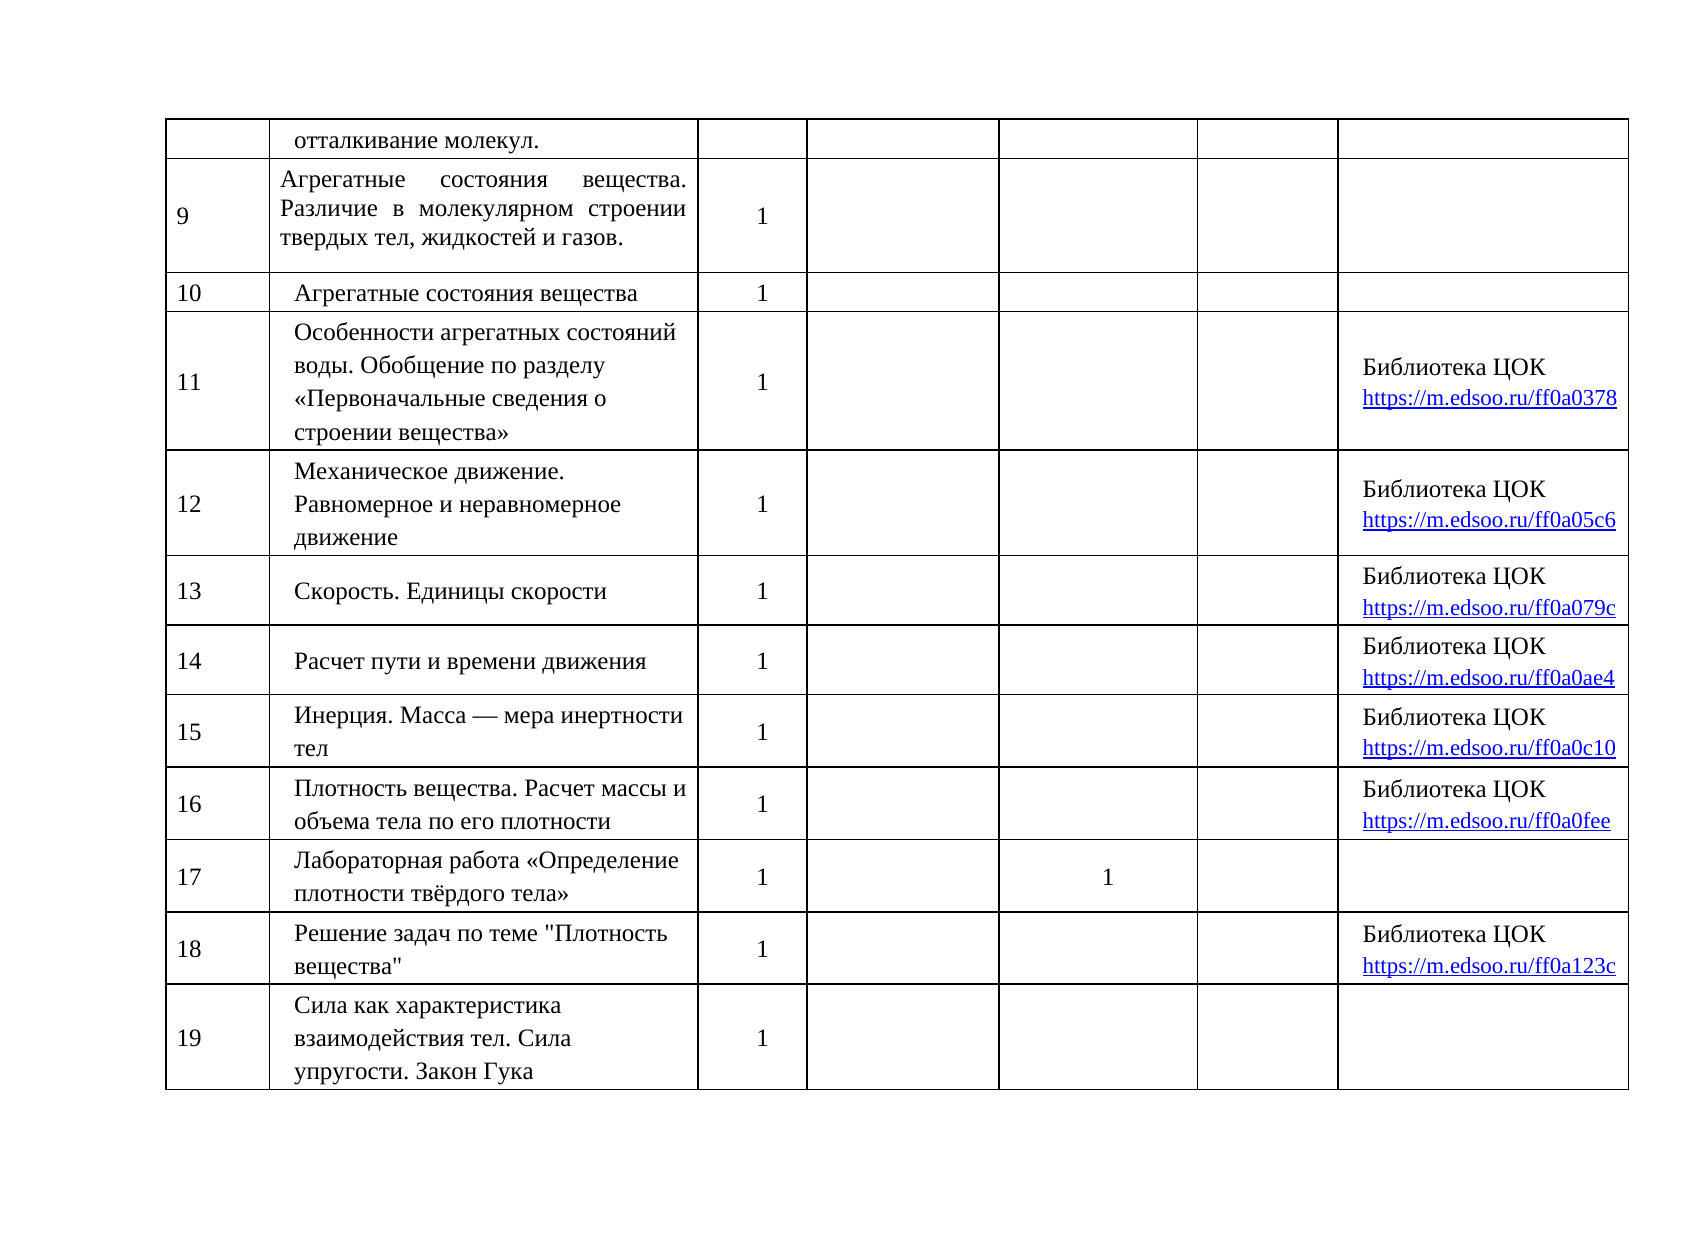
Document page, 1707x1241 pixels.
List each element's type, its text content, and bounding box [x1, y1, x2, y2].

table_cell [1198, 985, 1337, 1089]
table_cell 1 [699, 312, 806, 449]
table_cell Агрегатные состояния вещества. Различие в молекулярном строении твердых тел, жидкостей и газов. [270, 159, 697, 271]
table_cell [1339, 985, 1628, 1089]
table_cell [808, 273, 998, 311]
table_cell Библиотека ЦОК https://m.edsoo.ru/ff0a123c [1339, 913, 1628, 983]
table_cell Скорость. Единицы скорости [270, 556, 697, 624]
table_cell [808, 159, 998, 271]
table_cell Расчет пути и времени движения [270, 626, 697, 694]
table_cell [1000, 768, 1197, 838]
table_cell [1339, 120, 1628, 157]
table_cell [808, 985, 998, 1089]
table_cell 1 [699, 913, 806, 983]
table_cell [1000, 556, 1197, 624]
table_cell [808, 556, 998, 624]
table_cell [808, 451, 998, 554]
table_cell [1339, 840, 1628, 911]
table_cell 1 [699, 695, 806, 766]
table_cell [1198, 451, 1337, 554]
table_cell [1000, 120, 1197, 157]
table_cell [1000, 312, 1197, 449]
table_cell Библиотека ЦОК https://m.edsoo.ru/ff0a05c6 [1339, 451, 1628, 554]
table_cell 1 [699, 159, 806, 271]
table_cell [1198, 312, 1337, 449]
table_cell [1000, 913, 1197, 983]
table_cell 8 [167, 120, 269, 157]
table_cell 1 [699, 451, 806, 554]
table_cell 13 [167, 556, 269, 624]
table_cell 17 [167, 840, 269, 911]
table_cell 18 [167, 913, 269, 983]
table_cell Механическое движение. Равномерное и неравномерное движение [270, 451, 697, 554]
table_cell [808, 840, 998, 911]
table_cell 10 [167, 273, 269, 311]
table_cell Библиотека ЦОК https://m.edsoo.ru/ff0a0c10 [1339, 695, 1628, 766]
table_cell Решение задач по теме "Плотность вещества" [270, 913, 697, 983]
table_cell [808, 120, 998, 157]
table_cell 1 [1000, 840, 1197, 911]
table_cell [1198, 556, 1337, 624]
table_cell Библиотека ЦОК https://m.edsoo.ru/ff0a0ae4 [1339, 626, 1628, 694]
table_cell Библиотека ЦОК https://m.edsoo.ru/ff0a0fee [1339, 768, 1628, 838]
table_cell 1 [699, 626, 806, 694]
table_cell [808, 913, 998, 983]
table_cell [1000, 451, 1197, 554]
table_cell [1198, 626, 1337, 694]
table_cell [1000, 273, 1197, 311]
table_cell Сила как характеристика взаимодействия тел. Сила упругости. Закон Гука [270, 985, 697, 1089]
table_cell [1339, 273, 1628, 311]
table_cell 9 [167, 159, 269, 271]
table_cell Библиотека ЦОК https://m.edsoo.ru/ff0a0378 [1339, 312, 1628, 449]
table_cell [1000, 159, 1197, 271]
table_cell [1198, 273, 1337, 311]
table_cell 1 [699, 556, 806, 624]
table_cell Особенности агрегатных состояний воды. Обобщение по разделу «Первоначальные сведения о строении вещества» [270, 312, 697, 449]
table_cell [1339, 159, 1628, 271]
table_cell Лабораторная работа «Определение плотности твёрдого тела» [270, 840, 697, 911]
table_cell 14 [167, 626, 269, 694]
table_cell [1000, 695, 1197, 766]
table_cell [1198, 159, 1337, 271]
table_cell 1 [699, 120, 806, 157]
table_cell [1198, 768, 1337, 838]
table_cell 15 [167, 695, 269, 766]
table_cell 1 [699, 768, 806, 838]
table_cell [808, 312, 998, 449]
table_cell [1198, 840, 1337, 911]
table_cell 11 [167, 312, 269, 449]
table_cell Агрегатные состояния вещества [270, 273, 697, 311]
table_cell [1000, 985, 1197, 1089]
table_cell 1 [699, 985, 806, 1089]
table_cell 19 [167, 985, 269, 1089]
table_cell 1 [699, 840, 806, 911]
table_cell Инерция. Масса — мера инертности тел [270, 695, 697, 766]
table_cell Плотность вещества. Расчет массы и объема тела по его плотности [270, 768, 697, 838]
table_cell [1198, 913, 1337, 983]
table_cell Библиотека ЦОК https://m.edsoo.ru/ff0a079c [1339, 556, 1628, 624]
table_cell [808, 695, 998, 766]
table_cell [1198, 695, 1337, 766]
table_cell [1198, 120, 1337, 157]
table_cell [270, 120, 697, 157]
table_cell 1 [699, 273, 806, 311]
table_cell [1000, 626, 1197, 694]
table_cell [808, 626, 998, 694]
table_cell 16 [167, 768, 269, 838]
table_cell [808, 768, 998, 838]
table_cell 12 [167, 451, 269, 554]
